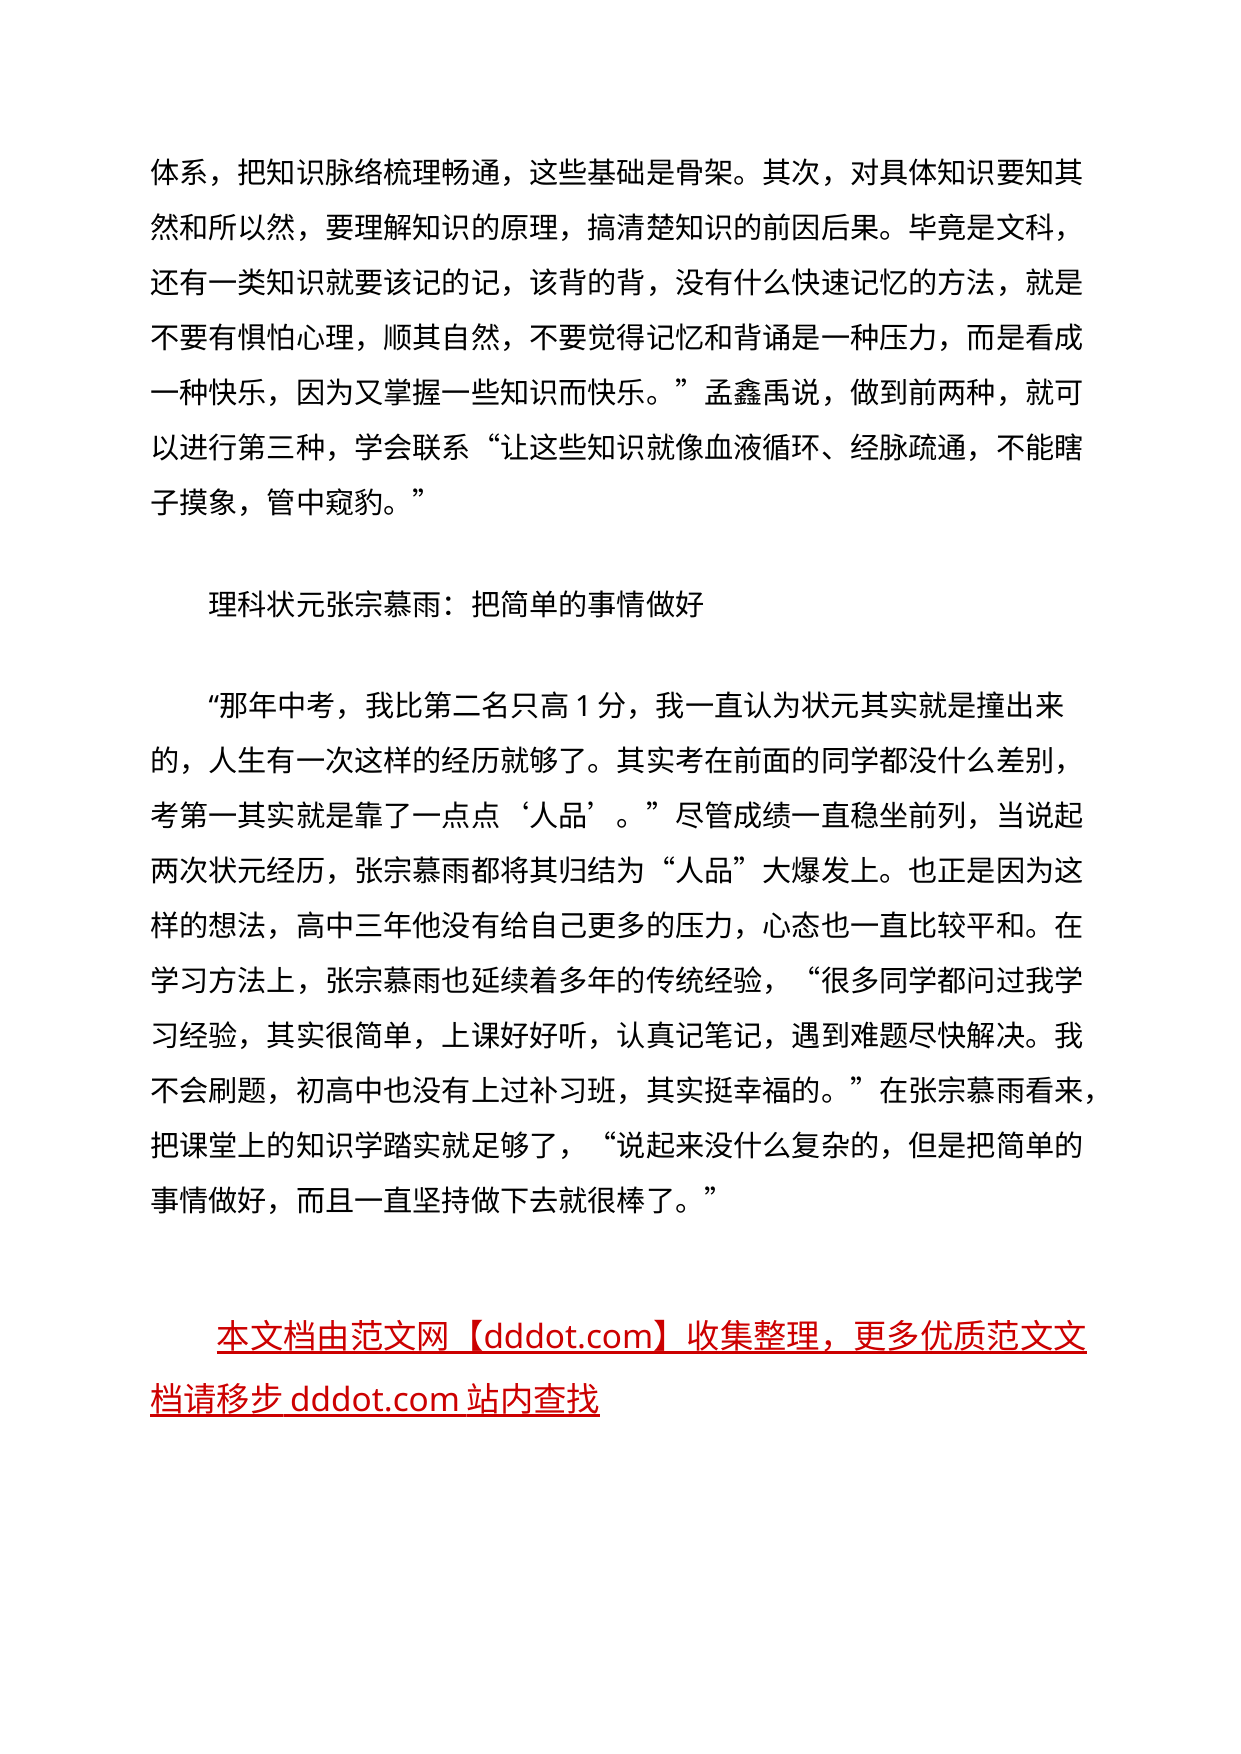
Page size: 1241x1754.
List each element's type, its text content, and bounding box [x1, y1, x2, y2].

text “那年中考，我比第二名只高1分，我一直认为状元其实就是撞出来的，人生有一次这样的经历就够了。其实考在前面的同学都没什么差别，考第一其实就是靠了一点点‘人品’。”尽管成绩一直稳坐前列，当说起两次状元经历，张宗慕雨都将其归结为“人品”大爆发上。也正是因为这样的想法，高中三年他没有给自己更多的压力，心态也一直比较平和。在学习方法上，张宗慕雨也延续着多年的传统经验，“很多同学都问过我学习经验，其实很简单，上课好好听，认真记笔记，遇到难题尽快解决。我不会刷题，初高中也没有上过补习班，其实挺幸福的。”在张宗慕雨看来，把课堂上的知识学踏实就足够了，“说起来没什么复杂的，但是把简单的事情做好，而且一直坚持做下去就很棒了。” [150, 683, 1090, 1219]
text 理科状元张宗慕雨：把简单的事情做好 [150, 581, 1090, 623]
text 本文档由范文网【dddot.com】收集整理，更多优质范文文档请移步dddot.com站内查找 [150, 1310, 1090, 1421]
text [150, 150, 1090, 522]
